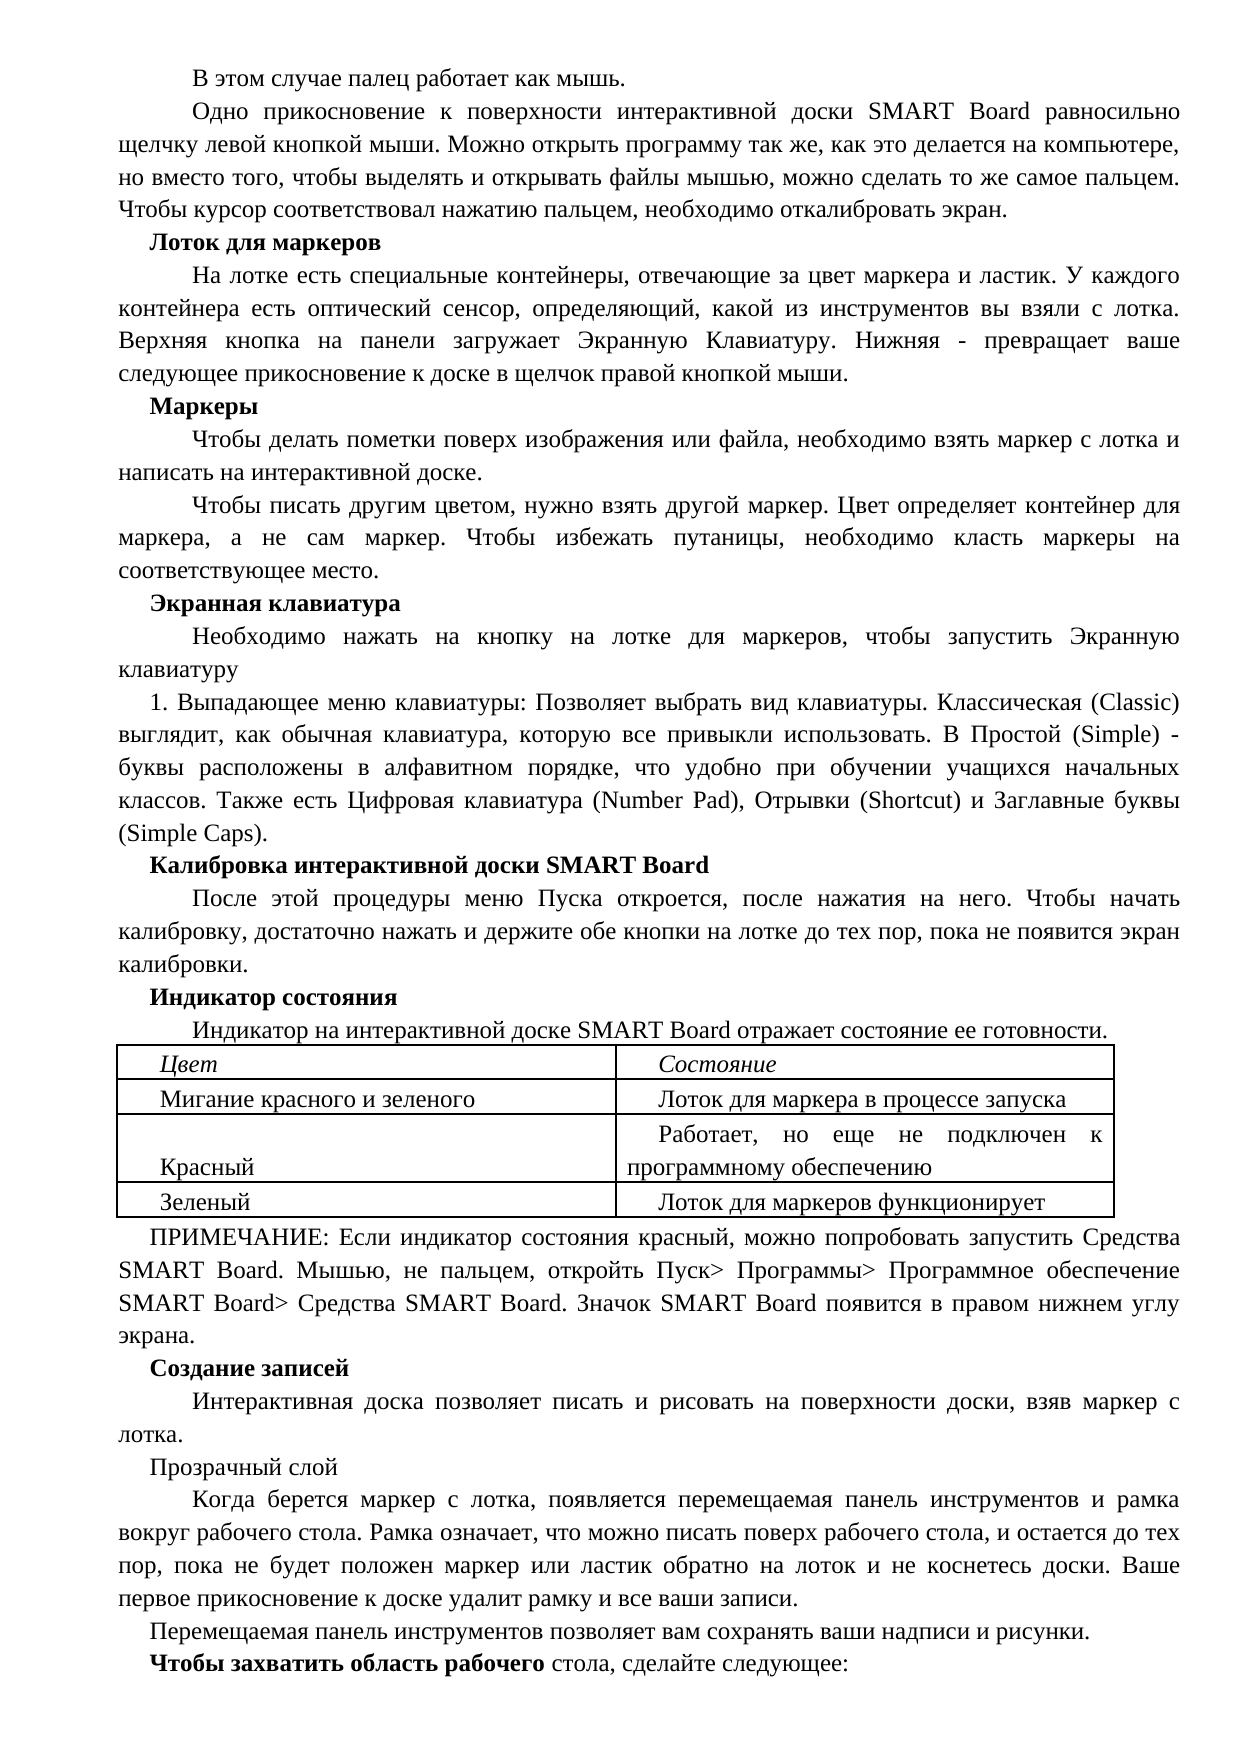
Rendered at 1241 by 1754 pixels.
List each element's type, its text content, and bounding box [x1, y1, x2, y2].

text Когда берется маркер с лотка, появляется перемещаемая панель инструментов и рамка вокруг рабочего стола. Рамка означает, что можно писать поверх рабочего стола, и остается до тех пор, пока не будет положен маркер или ластик обратно на лоток и не коснетесь доски. Ваше первое прикосновение к доске удалит рамку и все ваши записи. [118, 1480, 1181, 1612]
text 1. Выпадающее меню клавиатуры: Позволяет выбрать вид клавиатуры. Классическая (Classic) выглядит, как обычная клавиатура, которую все привыкли использовать. В Простой (Simple) - буквы расположены в алфавитном порядке, что удобно при обучении учащихся начальных классов. Также есть Цифровая клавиатура (Number Pad), Отрывки (Shortcut) и Заглавные буквы (Simple Caps). [118, 682, 1181, 847]
table_cell Мигание красного и зеленого [118, 1080, 615, 1113]
table_cell Лоток для маркеров функционирует [617, 1183, 1113, 1216]
text В этом случае палец работает как мышь. [118, 59, 1181, 92]
table_cell Лоток для маркера в процессе запуска [617, 1080, 1113, 1113]
text Калибровка интерактивной доски SMART Board [118, 847, 1181, 879]
text Индикатор состояния [118, 978, 1181, 1011]
text На лотке есть специальные контейнеры, отвечающие за цвет маркера и ластик. У каждого контейнера есть оптический сенсор, определяющий, какой из инструментов вы взяли с лотка. Верхняя кнопка на панели загружает Экранную Клавиатуру. Нижняя - превращает ваше следующее прикосновение к доске в щелчок правой кнопкой мыши. [118, 256, 1181, 387]
text Чтобы захватить область рабочего стола, сделайте следующее: [118, 1644, 1181, 1677]
table_cell Работает, но еще не подключен к программному обеспечению [617, 1115, 1113, 1181]
text Чтобы писать другим цветом, нужно взять другой маркер. Цвет определяет контейнер для маркера, а не сам маркер. Чтобы избежать путаницы, необходимо класть маркеры на соответствующее место. [118, 486, 1181, 584]
text ПРИМЕЧАНИЕ: Если индикатор состояния красный, можно попробовать запустить Средства SMART Board. Мышью, не пальцем, откройть Пуск> Программы> Программное обеспечение SMART Board> Средства SMART Board. Значок SMART Board появится в правом нижнем углу экрана. [118, 1218, 1181, 1349]
table_header Состояние [617, 1046, 1113, 1078]
text Чтобы делать пометки поверх изображения или файла, необходимо взять маркер с лотка и написать на интерактивной доске. [118, 420, 1181, 486]
text Перемещаемая панель инструментов позволяет вам сохранять ваши надписи и рисунки. [118, 1612, 1181, 1644]
table_header Цвет [118, 1046, 615, 1078]
text Одно прикосновение к поверхности интерактивной доски SMART Board равносильно щелчку левой кнопкой мыши. Можно открыть программу так же, как это делается на компьютере, но вместо того, чтобы выделять и открывать файлы мышью, можно сделать то же самое пальцем. Чтобы курсор соответствовал нажатию пальцем, необходимо откалибровать экран. [118, 92, 1181, 223]
text Лоток для маркеров [118, 223, 1181, 256]
text Индикатор на интерактивной доске SMART Board отражает состояние ее готовности. [118, 1011, 1181, 1043]
text Прозрачный слой [118, 1448, 1181, 1480]
text Интерактивная доска позволяет писать и рисовать на поверхности доски, взяв маркер с лотка. [118, 1382, 1181, 1448]
text После этой процедуры меню Пуска откроется, после нажатия на него. Чтобы начать калибровку, достаточно нажать и держите обе кнопки на лотке до тех пор, пока не появится экран калибровки. [118, 879, 1181, 978]
text Экранная клавиатура [118, 584, 1181, 617]
text Необходимо нажать на кнопку на лотке для маркеров, чтобы запустить Экранную клавиатуру [118, 617, 1181, 682]
table_cell Красный [118, 1115, 615, 1181]
table_cell Зеленый [118, 1183, 615, 1216]
text Маркеры [118, 387, 1181, 420]
text Создание записей [118, 1349, 1181, 1382]
